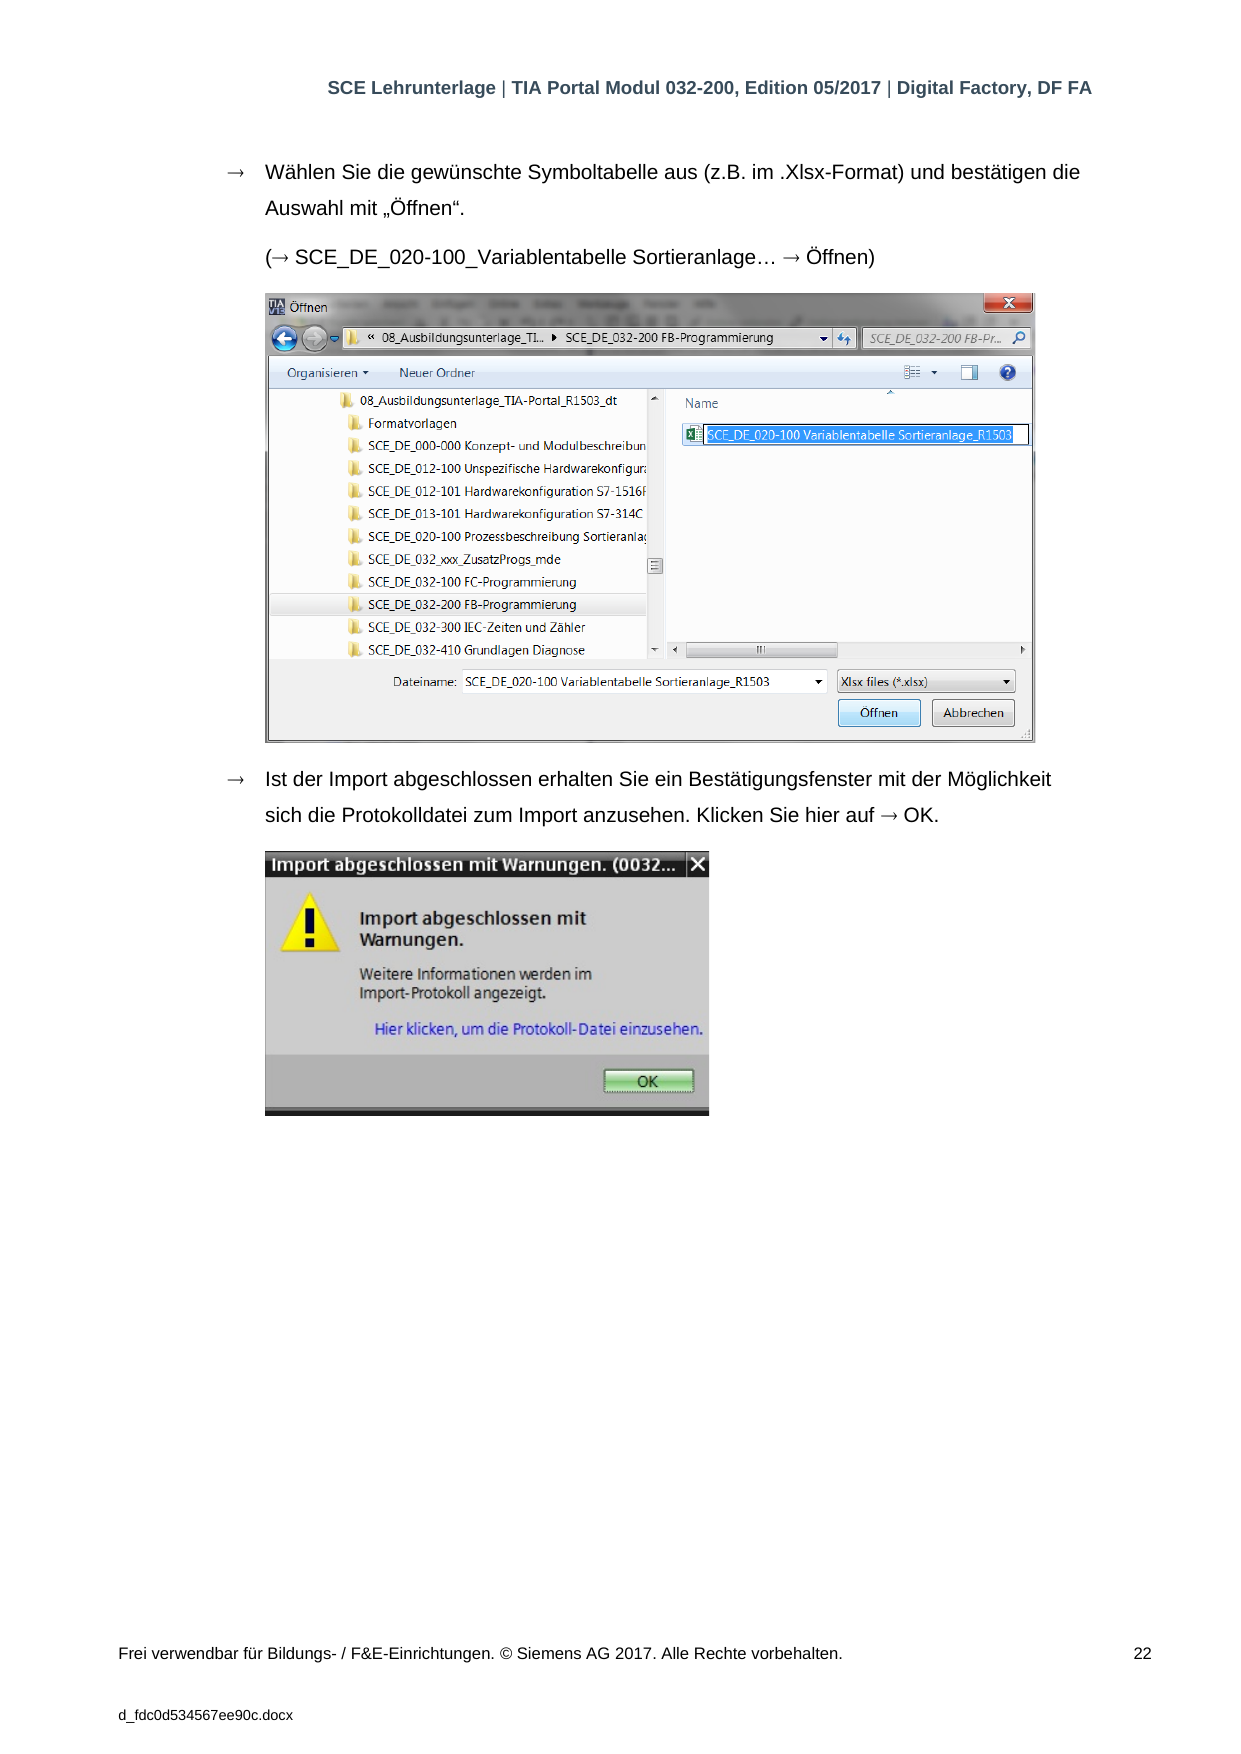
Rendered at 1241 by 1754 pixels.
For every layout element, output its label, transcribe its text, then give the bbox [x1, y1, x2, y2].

picture [265, 851, 710, 1116]
text Wählen Sie die gewünschte Symboltabelle aus (z.B. im .Xlsx-Format) und bestätigen die Auswahl mit „Öffnen“. [227, 160, 1092, 220]
text Ist der Import abgeschlossen erhalten Sie ein Bestätigungsfenster mit der Möglichkeit sich die Protokolldatei zum Import anzusehen. Klicken Sie hier auf OK. [227, 767, 1092, 827]
list ( SCE_DE_020-100_Variablentabelle Sortieranlage… Öffnen) [265, 245, 1092, 269]
picture [265, 293, 1036, 743]
